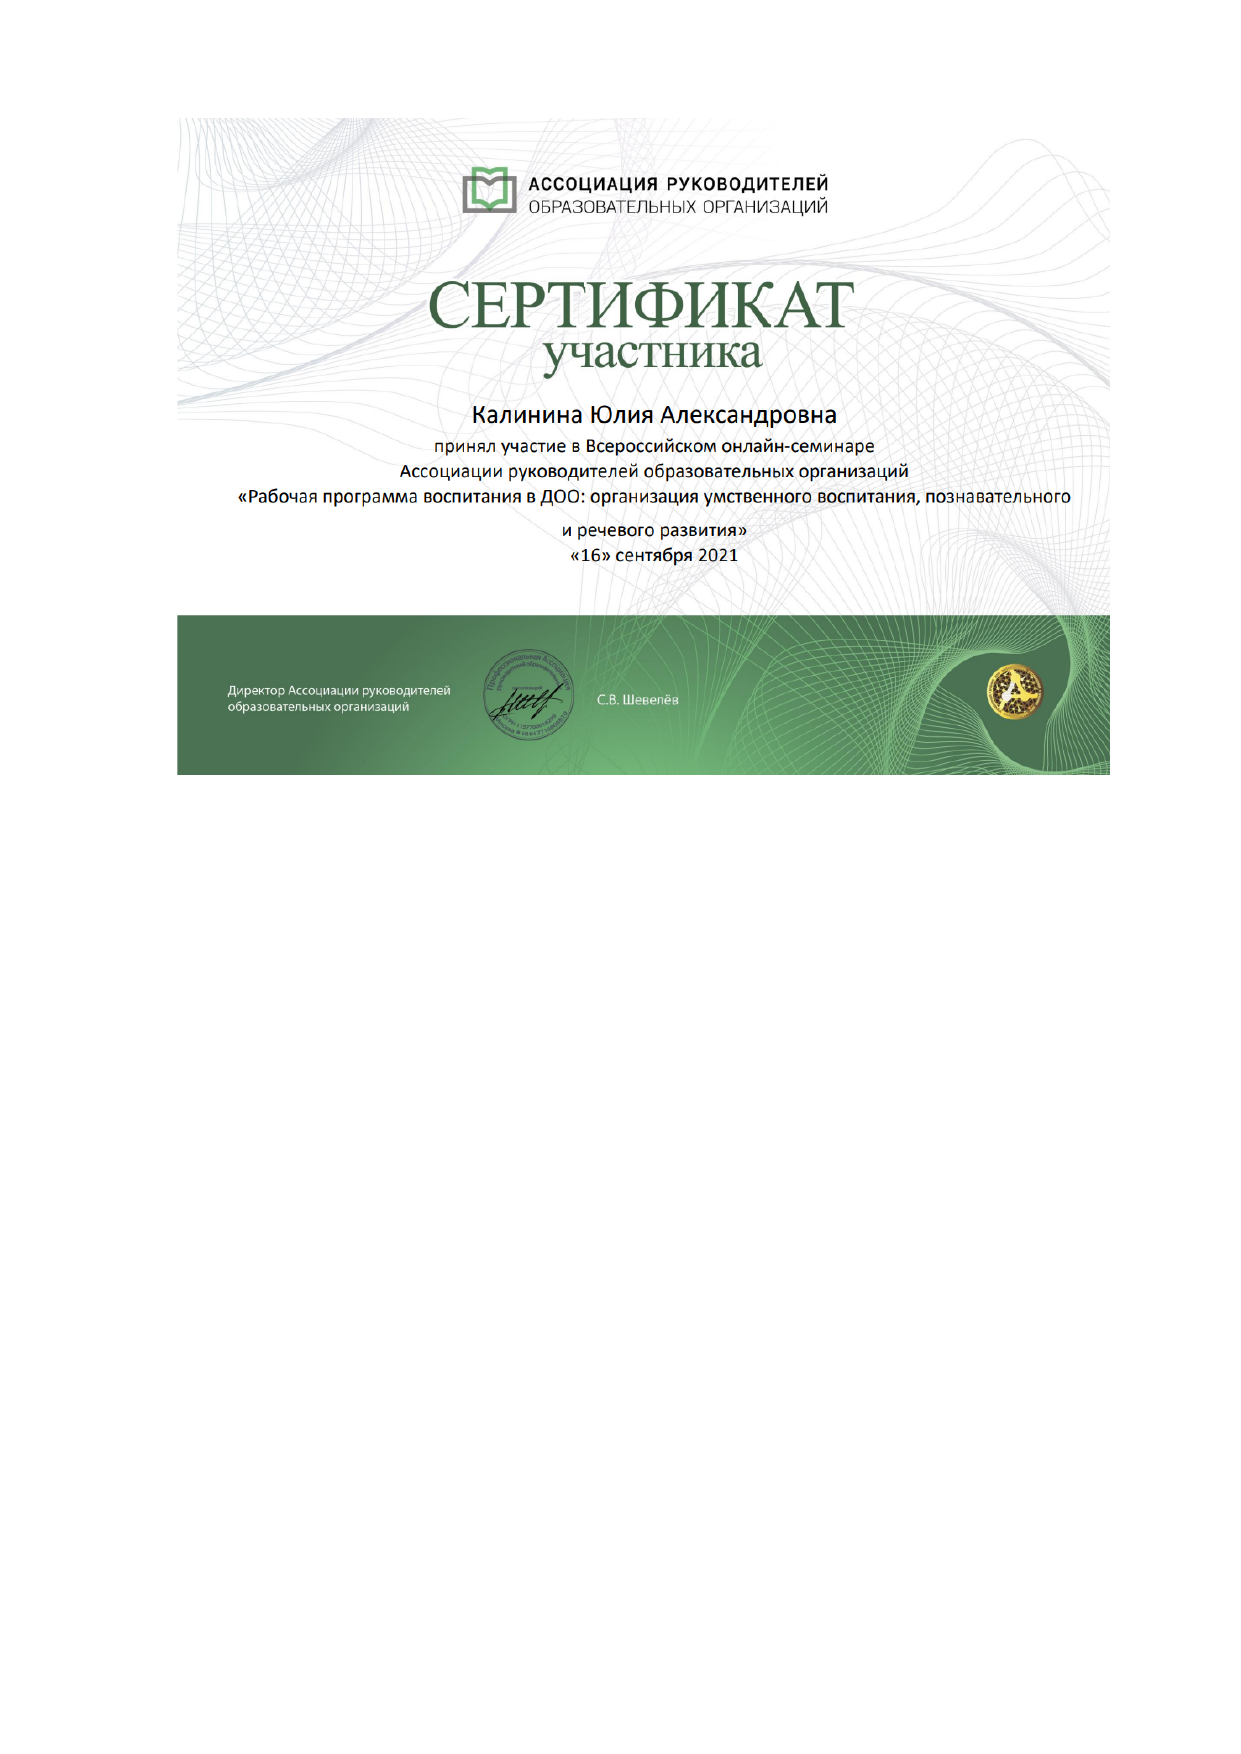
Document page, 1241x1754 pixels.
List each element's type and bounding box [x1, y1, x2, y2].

picture [177, 118, 1110, 775]
